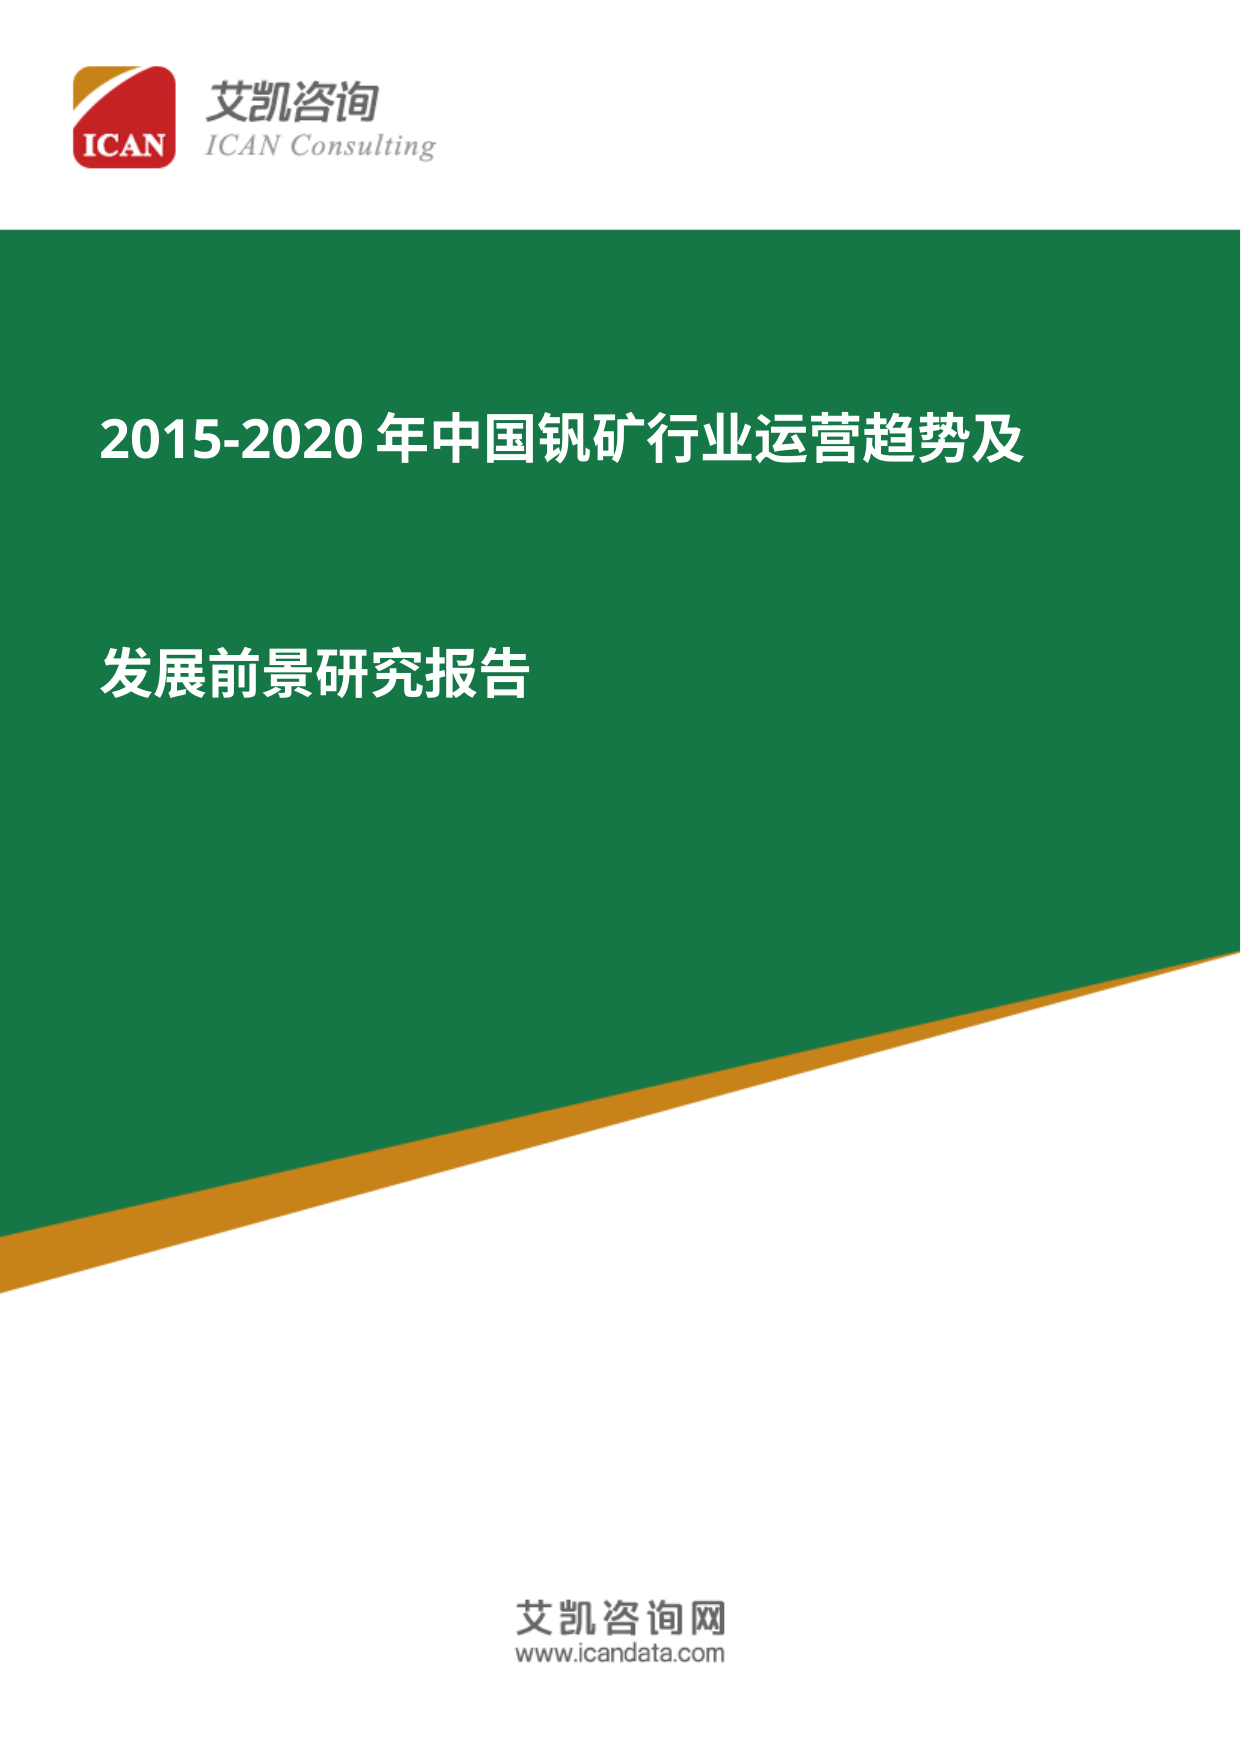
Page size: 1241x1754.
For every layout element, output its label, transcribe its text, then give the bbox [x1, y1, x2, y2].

picture [0, 5, 1241, 1754]
subtitle 2015-2020年中国钒矿行业运营趋势及发展前景研究报告 [99, 386, 1053, 718]
